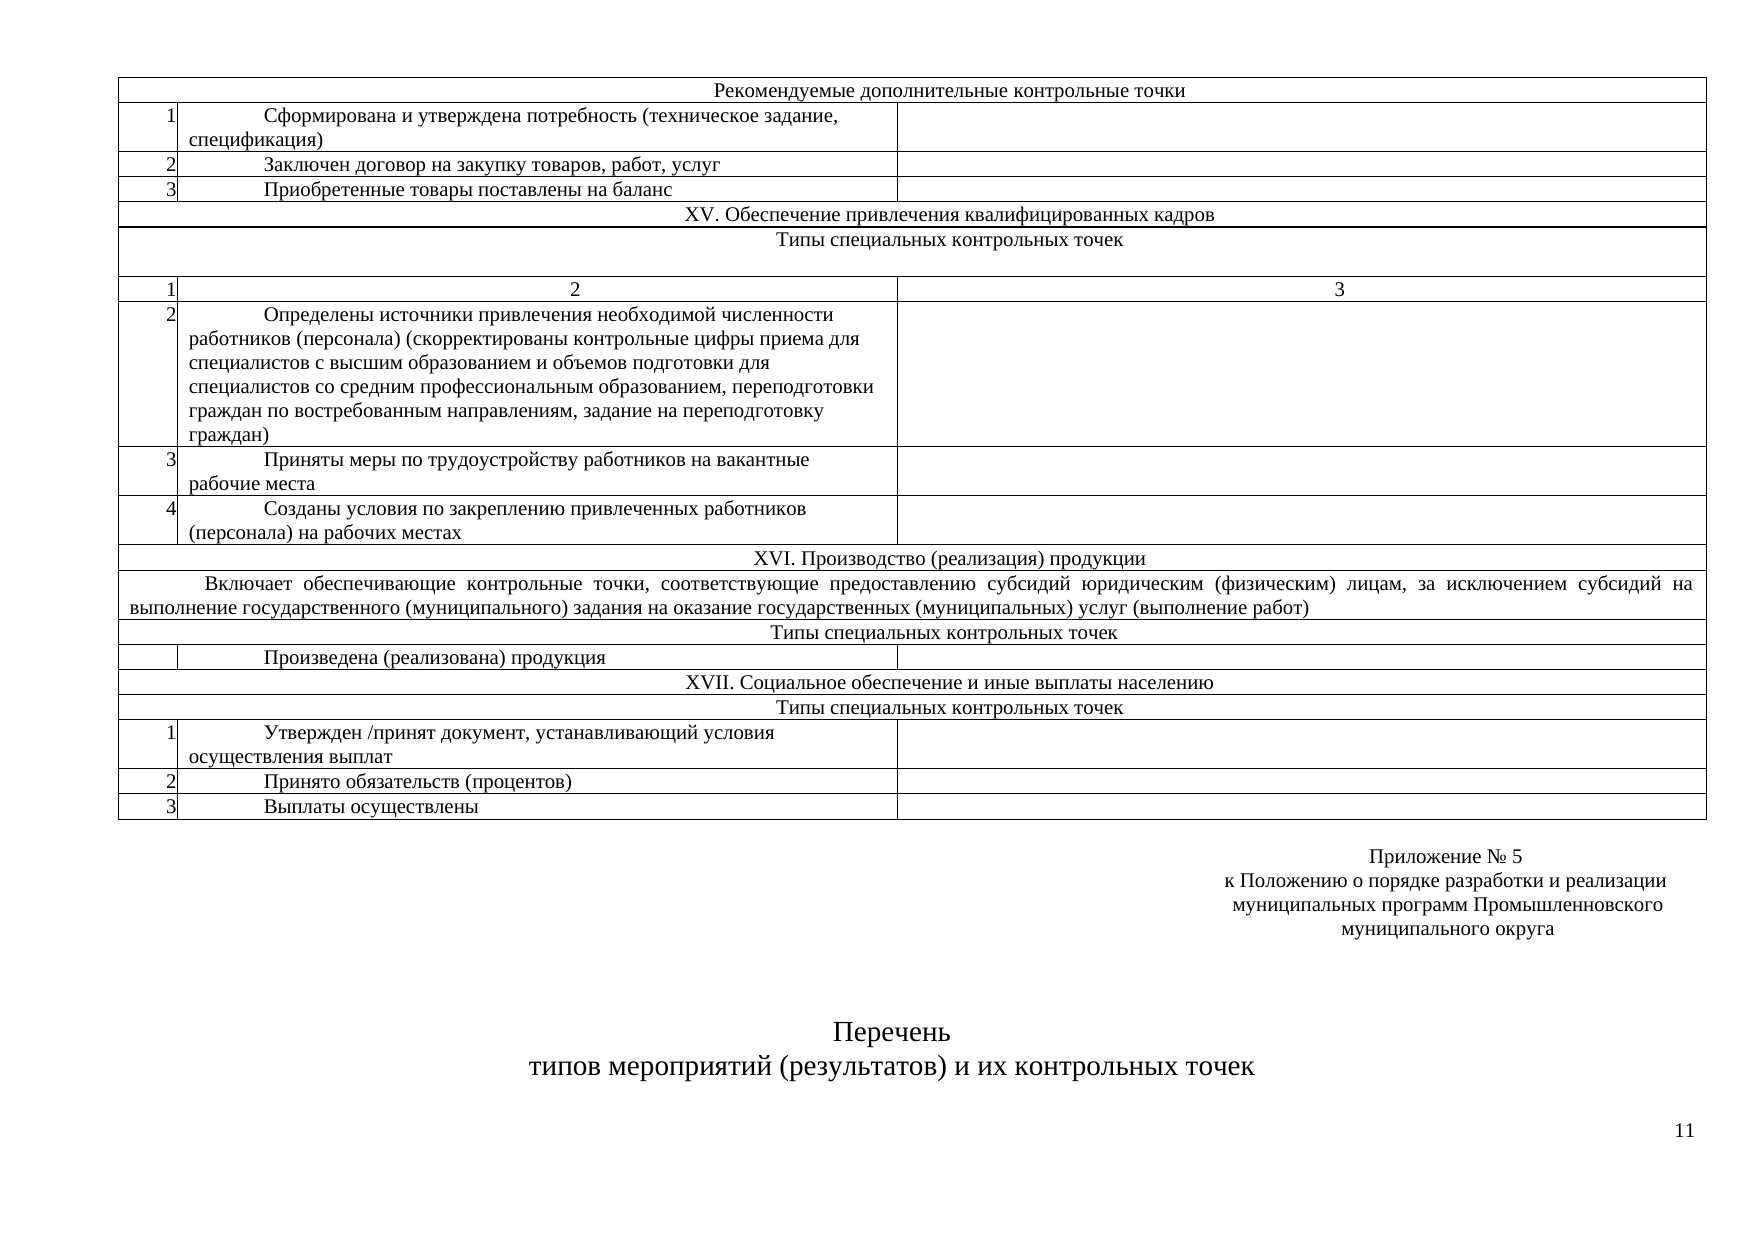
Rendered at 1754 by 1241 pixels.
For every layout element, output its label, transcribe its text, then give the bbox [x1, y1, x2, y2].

table_cell [898, 720, 1706, 768]
table_cell Приняты меры по трудоустройству работников на вакантные рабочие места [178, 447, 897, 495]
table_cell Заключен договор на закупку товаров, работ, услуг [178, 152, 897, 176]
table_cell Сформирована и утверждена потребность (техническое задание, спецификация) [178, 103, 897, 151]
table_cell Принято обязательств (процентов) [178, 769, 897, 793]
table_cell 2 [178, 277, 897, 301]
table_header [901, 844, 1706, 981]
table_cell Рекомендуемые дополнительные контрольные точки [119, 78, 1706, 102]
table_cell [898, 103, 1706, 151]
table_cell Определены источники привлечения необходимой численности работников (персонала) (скорректированы контрольные цифры приема для специалистов с высшим образованием и объемов подготовки для специалистов со средним профессиональным образованием, переподготовки граждан по востребованным направлениям, задание на переподготовку граждан) [178, 302, 897, 446]
table_cell [898, 302, 1706, 446]
table_cell [898, 152, 1706, 176]
table_cell 4 [119, 496, 177, 544]
table_cell Включает обеспечивающие контрольные точки, соответствующие предоставлению субсидий юридическим (физическим) лицам, за исключением субсидий на выполнение государственного (муниципального) задания на оказание государственных (муниципальных) услуг (выполнение работ) [119, 571, 1706, 619]
table_cell Утвержден /принят документ, устанавливающий условия осуществления выплат [178, 720, 897, 768]
table_cell 3 [119, 794, 177, 818]
table_cell Типы специальных контрольных точек [119, 695, 1706, 719]
table_cell XVI. Производство (реализация) продукции [119, 545, 1706, 569]
table_cell 3 [898, 277, 1706, 301]
table_cell Приобретенные товары поставлены на баланс [178, 177, 897, 201]
text типов мероприятий (результатов) и их контрольных точек [89, 1048, 1695, 1081]
table_cell [898, 645, 1706, 669]
table_cell 3 [119, 177, 177, 201]
table_cell 1 [119, 103, 177, 151]
table_cell 1 [119, 277, 177, 301]
table_cell [898, 769, 1706, 793]
table_cell 2 [119, 302, 177, 446]
text Перечень [89, 1014, 1695, 1048]
table_cell [898, 496, 1706, 544]
table_cell [898, 177, 1706, 201]
table_cell Созданы условия по закреплению привлеченных работников (персонала) на рабочих местах [178, 496, 897, 544]
table_cell 2 [119, 769, 177, 793]
table_cell XV. Обеспечение привлечения квалифицированных кадров [119, 202, 1706, 226]
table_cell Типы специальных контрольных точек [119, 228, 1706, 276]
table_cell [898, 447, 1706, 495]
table_cell 2 [119, 152, 177, 176]
table_cell Произведена (реализована) продукция [178, 645, 897, 669]
table_cell 1 [119, 720, 177, 768]
table_cell [119, 645, 177, 669]
table_cell 3 [119, 447, 177, 495]
table_cell XVII. Социальное обеспечение и иные выплаты населению [119, 670, 1706, 694]
table_cell Выплаты осуществлены [178, 794, 897, 818]
table_cell Типы специальных контрольных точек [119, 620, 1706, 644]
table_cell [898, 794, 1706, 818]
